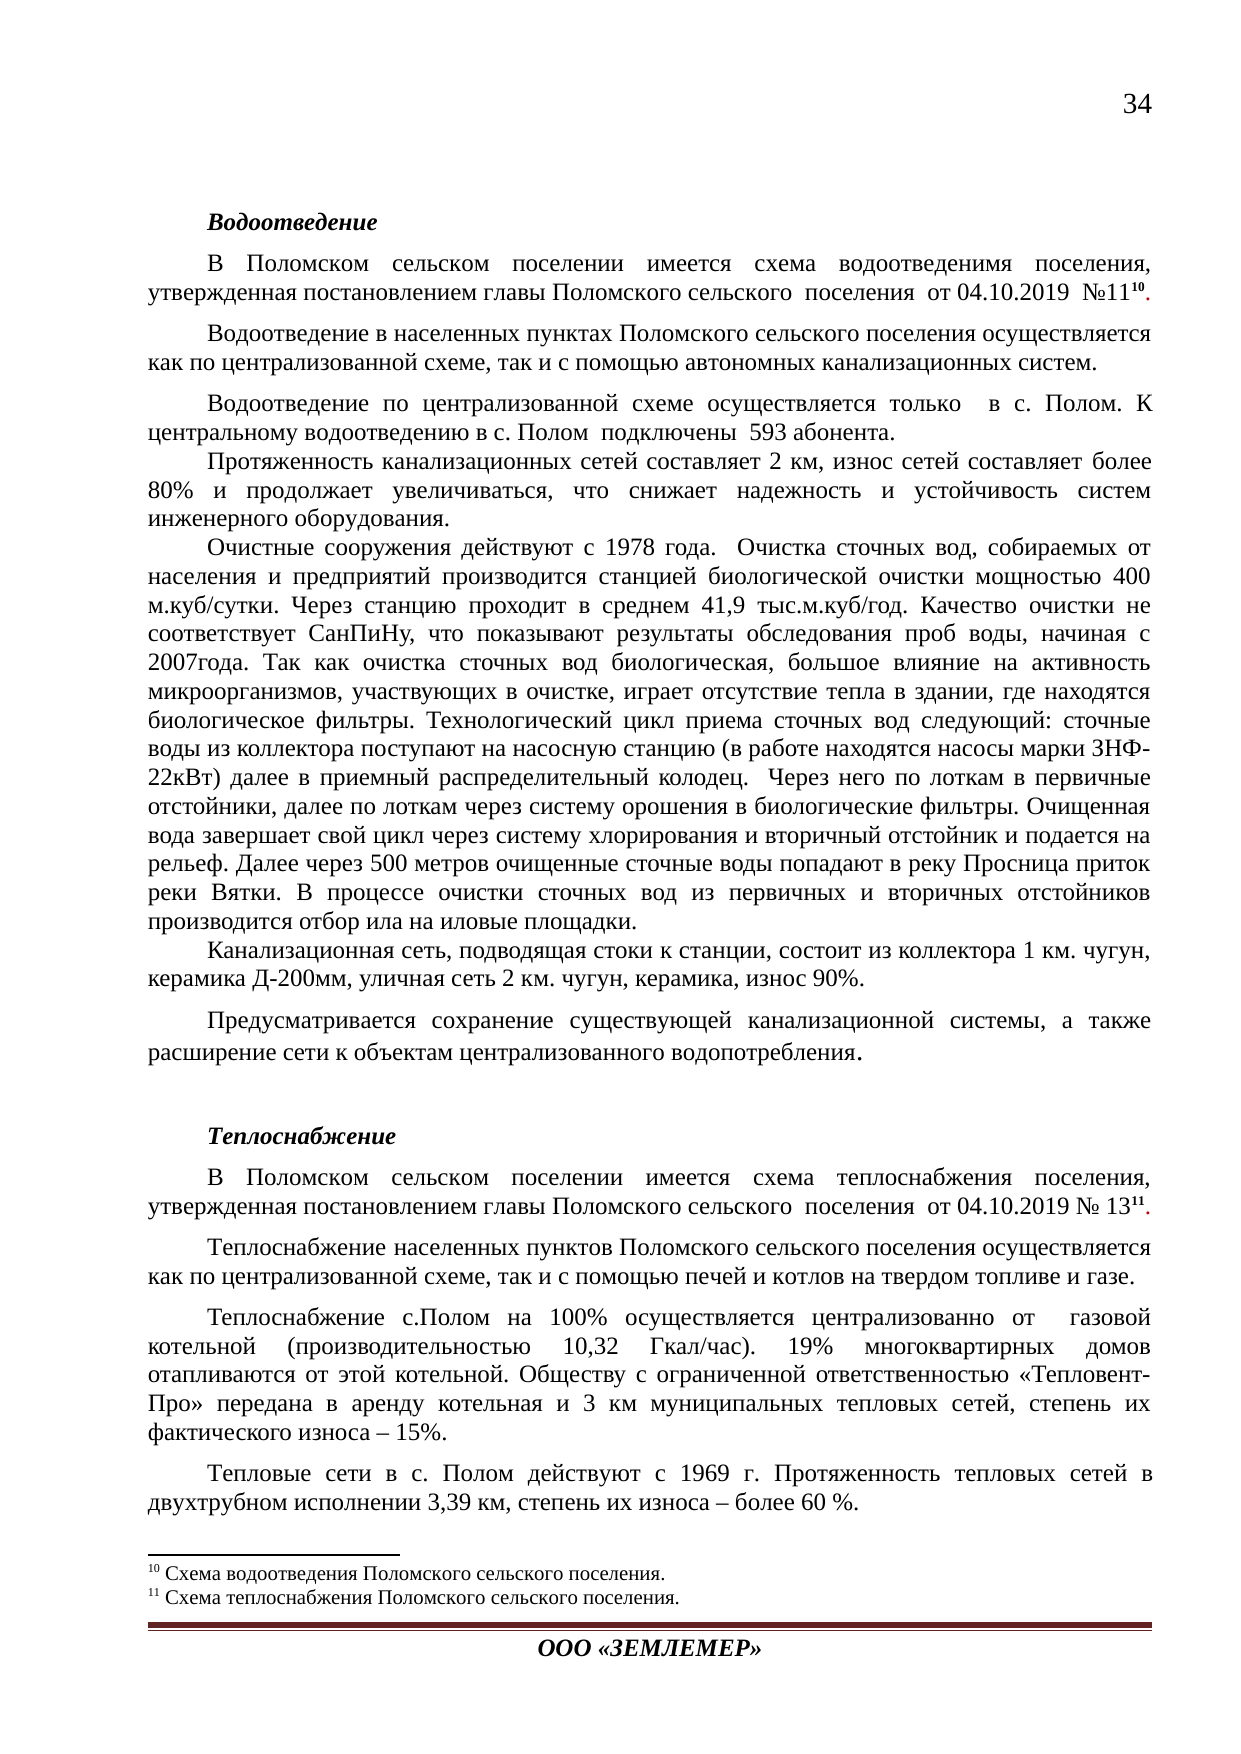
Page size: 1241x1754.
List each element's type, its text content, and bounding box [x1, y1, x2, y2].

text Канализационная сеть, подводящая стоки к станции, состоит из коллектора 1 км. чугун, керамика Д-200мм, уличная сеть 2 км. чугун, керамика, износ 90%. [148, 935, 1152, 992]
text Водоотведение в населенных пунктах Поломского сельского поселения осуществляется как по централизованной схеме, так и с помощью автономных канализационных систем. [148, 318, 1152, 376]
text Очистные сооружения действуют с 1978 года. Очистка сточных вод, собираемых от населения и предприятий производится станцией биологической очистки мощностью 400 м.куб/сутки. Через станцию проходит в среднем 41,9 тыс.м.куб/год. Качество очистки не соответствует СанПиНу, что показывают результаты обследования проб воды, начиная с 2007года. Так как очистка сточных вод биологическая, большое влияние на активность микроорганизмов, участвующих в очистке, играет отсутствие тепла в здании, где находятся биологическое фильтры. Технологический цикл приема сточных вод следующий: сточные воды из коллектора поступают на насосную станцию (в работе находятся насосы марки ЗНФ-22кВт) далее в приемный распределительный колодец. Через него по лоткам в первичные отстойники, далее по лоткам через систему орошения в биологические фильтры. Очищенная вода завершает свой цикл через систему хлорирования и вторичный отстойник и подается на рельеф. Далее через 500 метров очищенные сточные воды попадают в реку Просница приток реки Вятки. В процессе очистки сточных вод из первичных и вторичных отстойников производится отбор ила на иловые площадки. [148, 532, 1152, 935]
text В Поломском сельском поселении имеется схема водоотведенимя поселения, утвержденная постановлением главы Поломского сельского поселения от 04.10.2019 №11. [148, 248, 1152, 306]
text Предусматривается сохранение существующей канализационной системы, а также расширение сети к объектам централизованного водопотребления. [148, 1005, 1152, 1067]
text В Поломском сельском поселении имеется схема теплоснабжения поселения, утвержденная постановлением главы Поломского сельского поселения от 04.10.2019 № 13. [148, 1162, 1152, 1219]
text Водоотведение по централизованной схеме осуществляется только в с. Полом. К центральному водоотведению в с. Полом подключены 593 абонента. [148, 388, 1154, 446]
text Теплоснабжение населенных пунктов Поломского сельского поселения осуществляется как по централизованной схеме, так и с помощью печей и котлов на твердом топливе и газе. [148, 1232, 1152, 1289]
text Протяженность канализационных сетей составляет 2 км, износ сетей составляет более 80% и продолжает увеличиваться, что снижает надежность и устойчивость систем инженерного оборудования. [148, 446, 1152, 532]
text Теплоснабжение с.Полом на 100% осуществляется централизованно от газовой котельной (производительностью 10,32 Гкал/час). 19% многоквартирных домов отапливаются от этой котельной. Обществу с ограниченной ответственностью «Тепловент-Про» передана в аренду котельная и 3 км муниципальных тепловых сетей, степень их фактического износа – 15%. [148, 1302, 1152, 1446]
text Тепловые сети в с. Полом действуют с 1969 г. Протяженность тепловых сетей в двухтрубном исполнении 3,39 км, степень их износа – более 60 %. [148, 1458, 1154, 1516]
text Теплоснабжение [148, 1121, 1152, 1149]
text Водоотведение [148, 207, 1152, 236]
